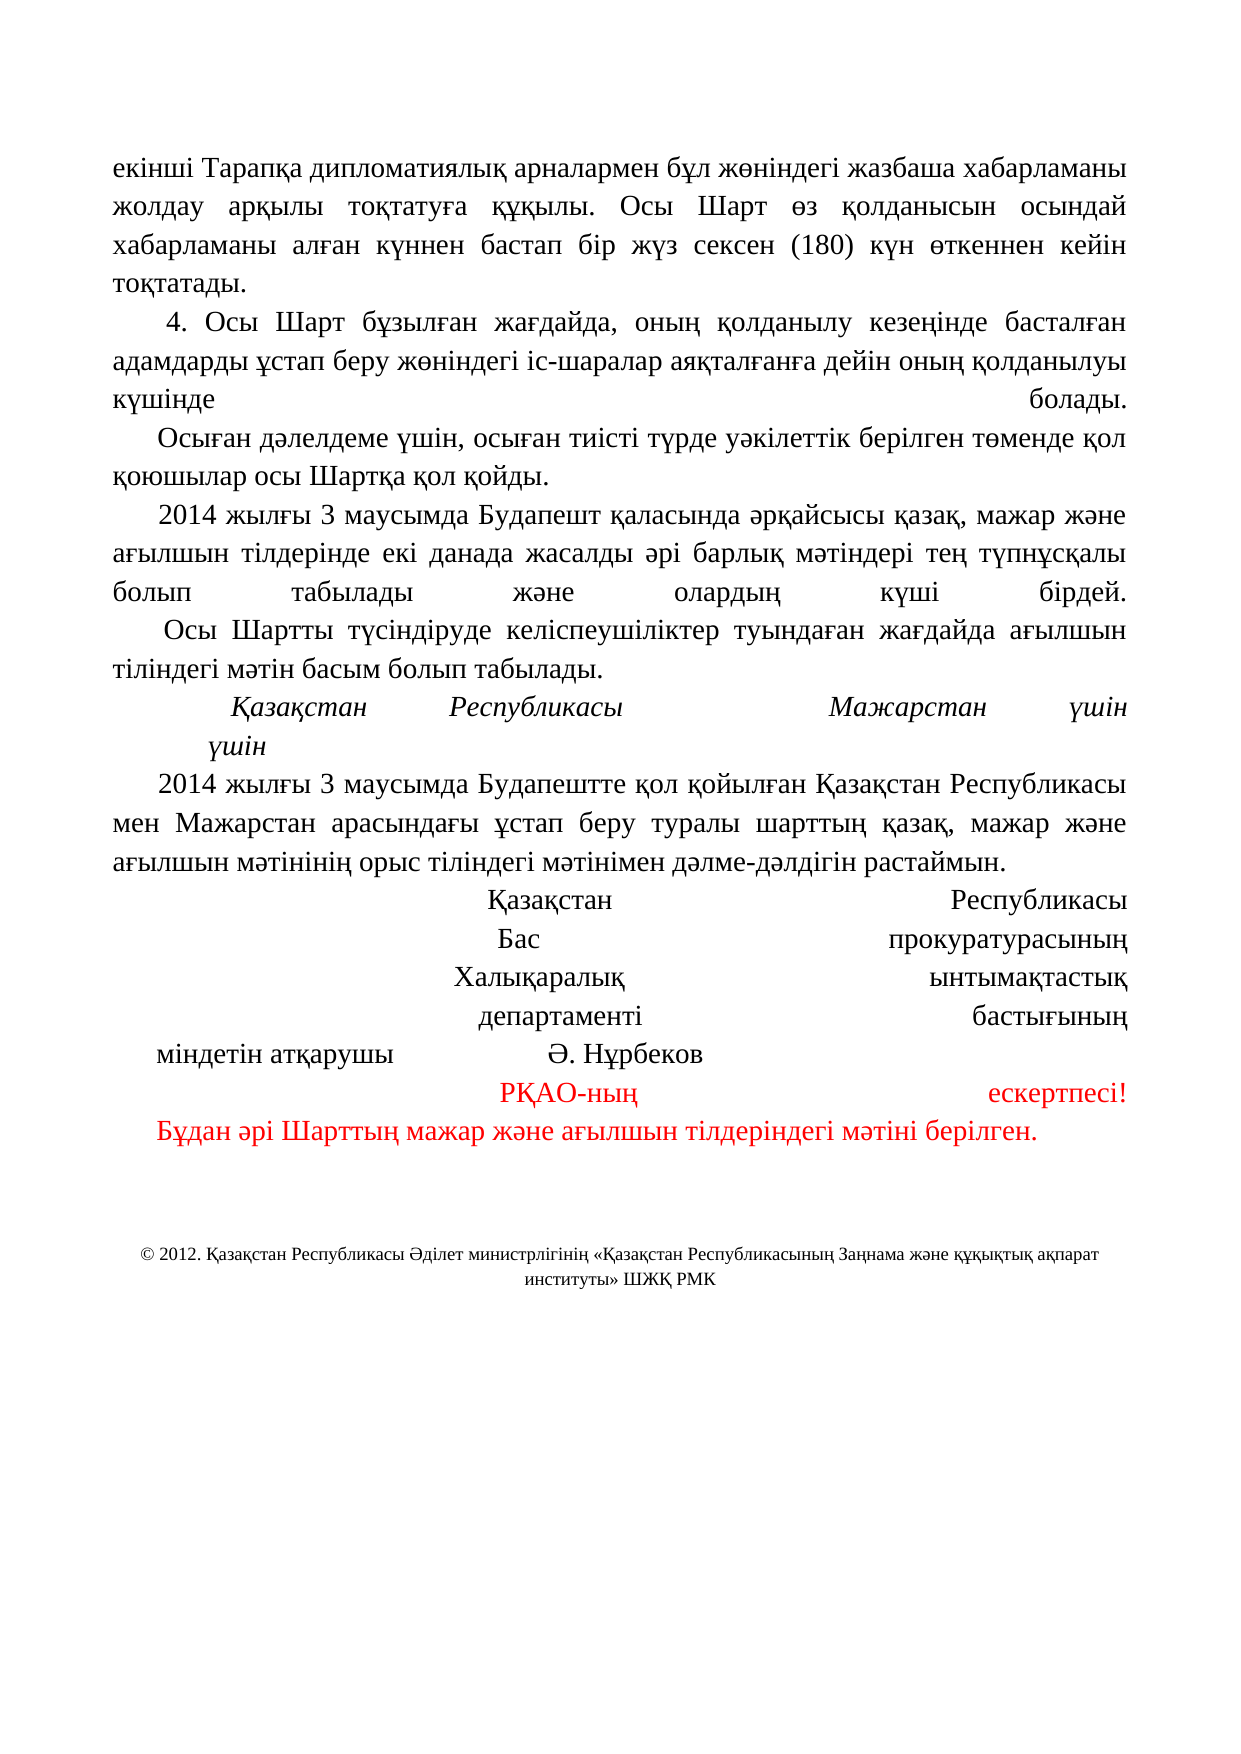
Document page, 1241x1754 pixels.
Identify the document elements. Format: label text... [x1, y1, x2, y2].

text РҚАО-ның ескертпесі! Бұдан әрі Шарттың мажар және ағылшын тілдеріндегі мәтіні берілген. [112, 1075, 1128, 1147]
text Қазақстан Республикасы Мажарстан үшін үшін [112, 689, 1128, 762]
text © 2012. Қазақстан Республикасы Әділет министрлігінің «Қазақстан Республикасының Заңнама және құқықтық ақпарат институты» ШЖҚ РМК [112, 1243, 1128, 1289]
text 2014 жылғы 3 маусымда Будапештте қол қойылған Қазақстан Республикасы мен Мажарстан арасындағы ұстап беру туралы шарттың қазақ, мажар және ағылшын мәтінінің орыс тіліндегі мәтінімен дәлме-дәлдігін растаймын. [112, 767, 1128, 877]
text 2014 жылғы 3 маусымда Будапешт қаласында әрқайсысы қазақ, мажар және ағылшын тілдерінде екі данада жасалды әрі барлық мәтіндері тең түпнұсқалы болып табылады және олардың күші бірдей. Осы Шартты түсіндіруде келіспеушіліктер туындаған жағдайда ағылшын тіліндегі мәтін басым болып табылады. [112, 497, 1128, 684]
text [112, 150, 1128, 492]
text Қазақстан Республикасы Бас прокуратурасының Халықаралық ынтымақтастық департаменті бастығының міндетін атқарушы Ә. Нұрбеков [112, 882, 1128, 1070]
